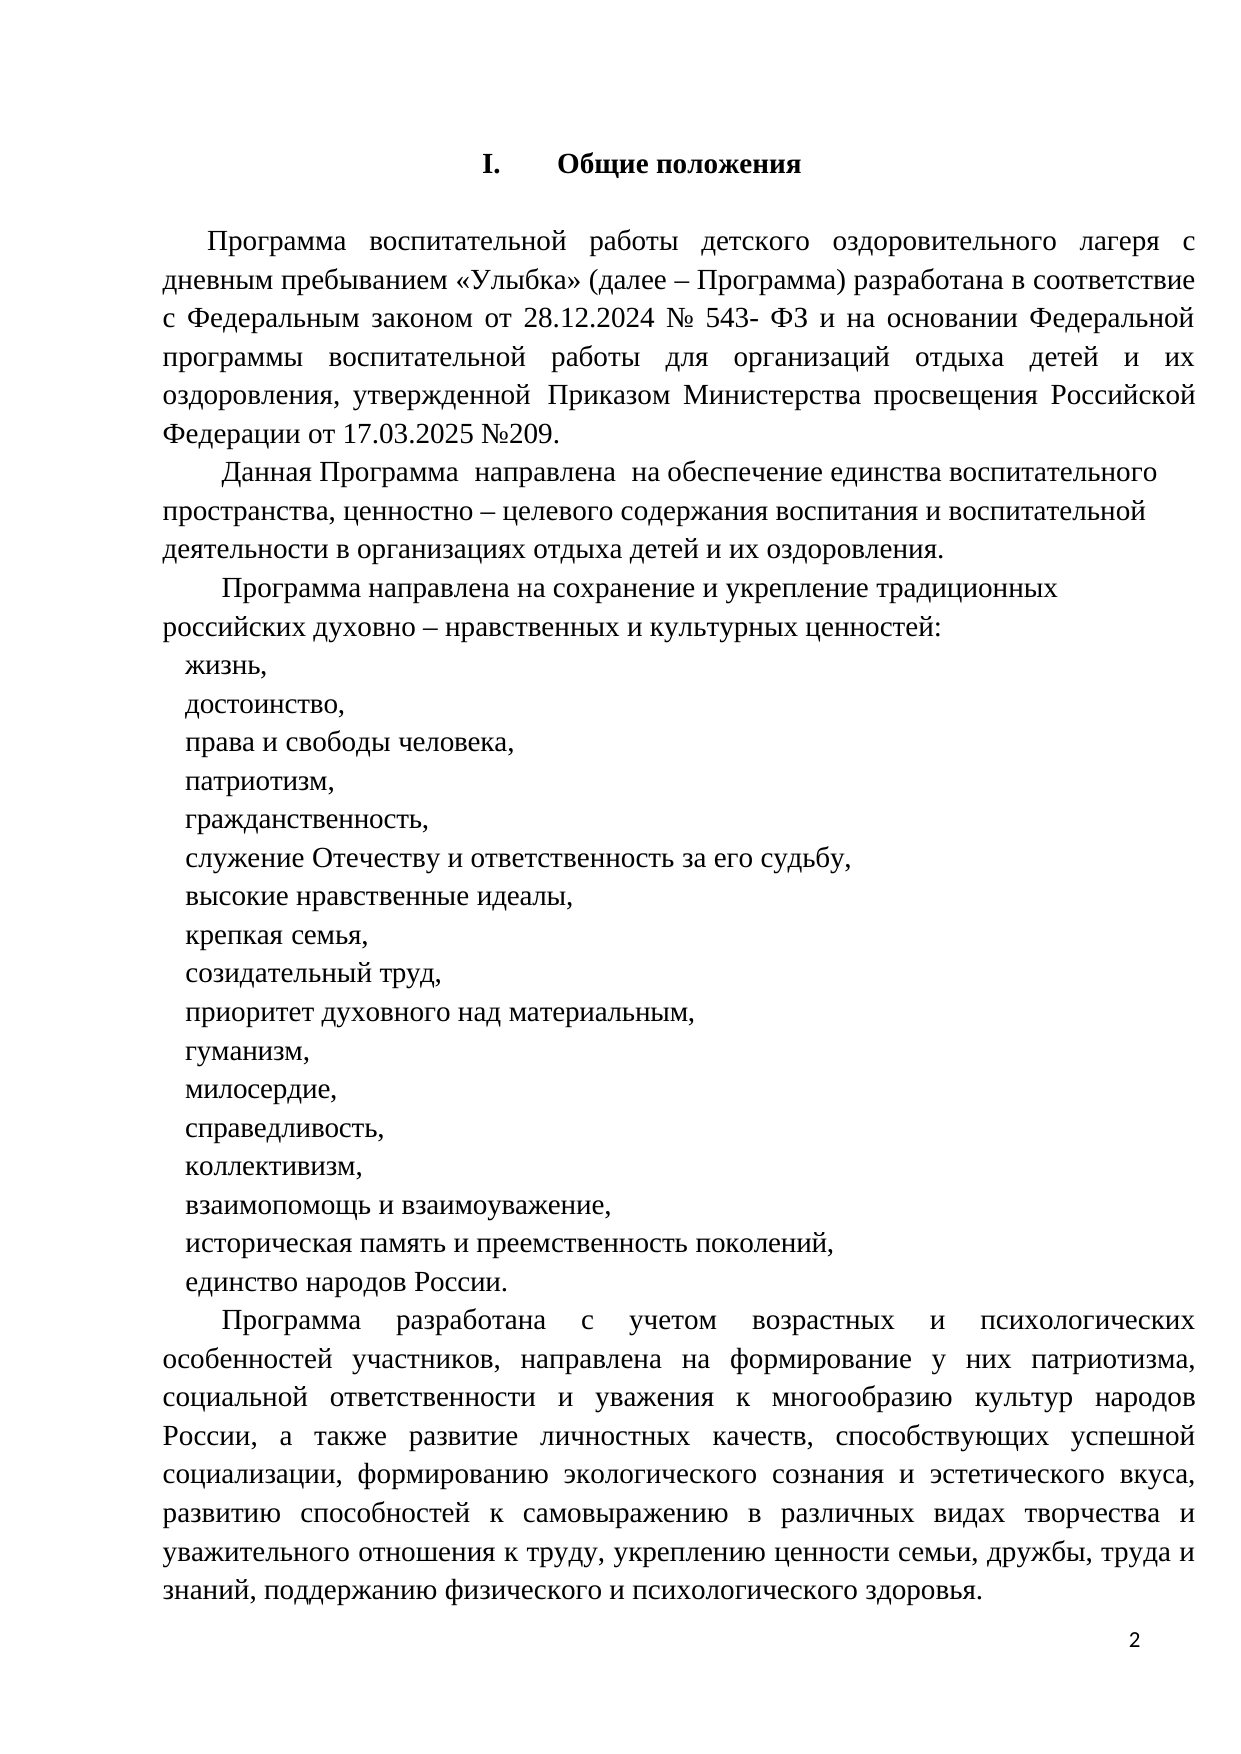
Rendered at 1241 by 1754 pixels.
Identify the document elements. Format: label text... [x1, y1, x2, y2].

text справедливость, [162, 1110, 1196, 1143]
text взаимопомощь и взаимоуважение, [162, 1187, 1196, 1220]
text Программа направлена на сохранение и укрепление традиционных российских духовно – нравственных и культурных ценностей: [162, 570, 1196, 642]
text историческая память и преемственность поколений, [162, 1225, 1196, 1259]
text коллективизм, [162, 1148, 1196, 1182]
text милосердие, [162, 1071, 1196, 1105]
text крепкая семья, [162, 917, 1196, 951]
text единство народов России. [162, 1264, 1196, 1297]
text права и свободы человека, [162, 724, 1196, 758]
text служение Отечеству и ответственность за его судьбу, [162, 840, 1196, 873]
list Общие положения [87, 146, 1196, 180]
text гуманизм, [162, 1033, 1196, 1066]
text Программа воспитательной работы детского оздоровительного лагеря с дневным пребыванием «Улыбка» (далее – Программа) разработана в соответствие с Федеральным законом от 28.12.2024 № 543- ФЗ и на основании Федеральной программы воспитательной работы для организаций отдыха детей и их оздоровления, утвержденной Приказом Министерства просвещения Российской Федерации от 17.03.2025 №209. [162, 223, 1196, 449]
text жизнь, [162, 647, 1196, 681]
text высокие нравственные идеалы, [162, 878, 1196, 912]
text Программа разработана с учетом возрастных и психологических особенностей участников, направлена на формирование у них патриотизма, социальной ответственности и уважения к многообразию культур народов России, а также развитие личностных качеств, способствующих успешной социализации, формированию экологического сознания и эстетического вкуса, развитию способностей к самовыражению в различных видах творчества и уважительного отношения к труду, укреплению ценности семьи, дружбы, труда и знаний, поддержанию физического и психологического здоровья. [162, 1302, 1196, 1606]
text патриотизм, [162, 763, 1196, 796]
text созидательный труд, [162, 956, 1196, 989]
text Данная Программа направлена на обеспечение единства воспитательного пространства, ценностно – целевого содержания воспитания и воспитательной деятельности в организациях отдыха детей и их оздоровления. [162, 454, 1196, 565]
text гражданственность, [162, 801, 1196, 835]
text достоинство, [162, 686, 1196, 719]
text приоритет духовного над материальным, [162, 994, 1196, 1028]
